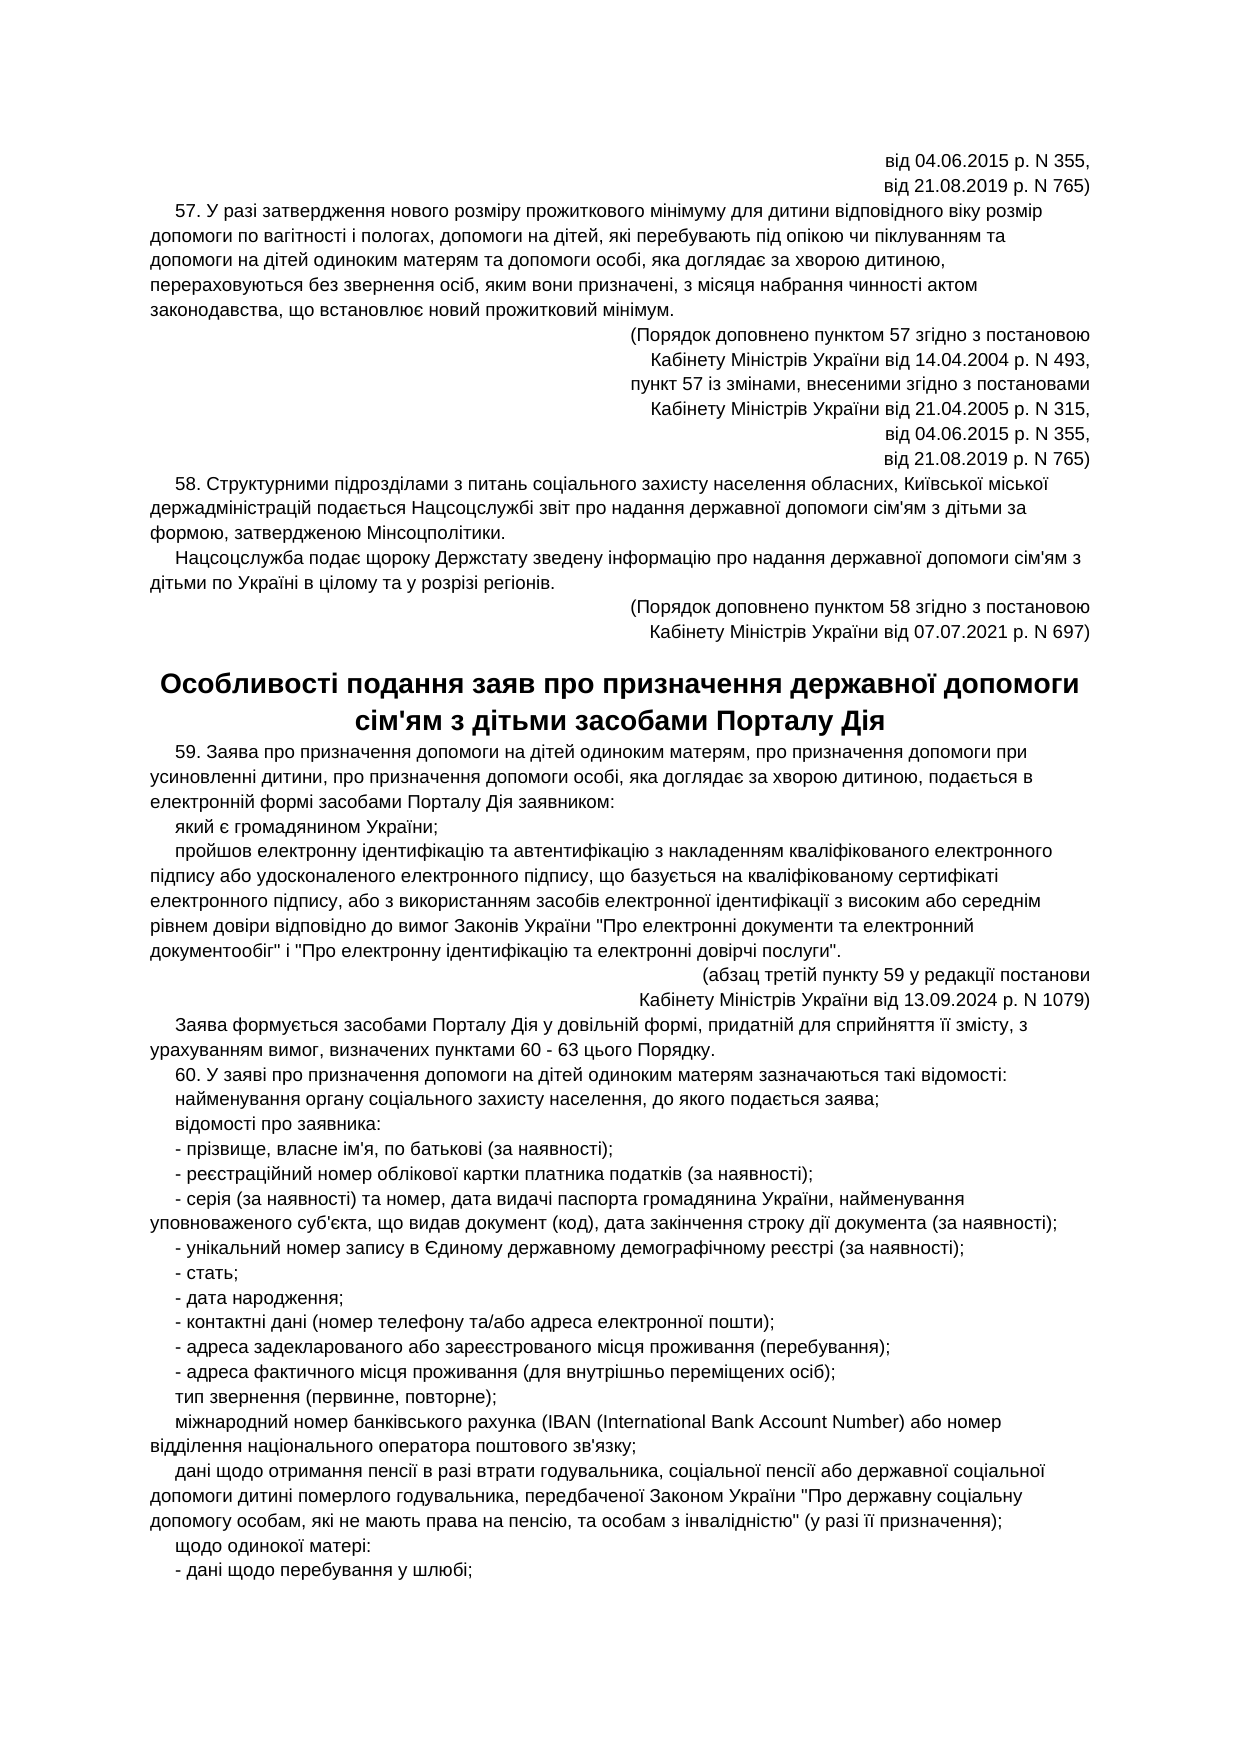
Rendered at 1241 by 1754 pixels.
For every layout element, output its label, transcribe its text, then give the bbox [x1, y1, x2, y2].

text 57. У разі затвердження нового розміру прожиткового мінімуму для дитини відповідного віку розмір допомоги по вагітності і пологах, допомоги на дітей, які перебувають під опікою чи піклуванням та допомоги на дітей одиноким матерям та допомоги особі, яка доглядає за хворою дитиною, перераховуються без звернення осіб, яким вони призначені, з місяця набрання чинності актом законодавства, що встановлює новий прожитковий мінімум. [150, 199, 1090, 320]
text - реєстраційний номер облікової картки платника податків (за наявності); [150, 1162, 1090, 1184]
text який є громадянином України; [150, 815, 1090, 837]
text відомості про заявника: [150, 1113, 1090, 1134]
text - дані щодо перебування у шлюбі; [150, 1559, 1090, 1581]
text найменування органу соціального захисту населення, до якого подається заява; [150, 1088, 1090, 1110]
text пройшов електронну ідентифікацію та автентифікацію з накладенням кваліфікованого електронного підпису або удосконаленого електронного підпису, що базується на кваліфікованому сертифікаті електронного підпису, або з використанням засобів електронної ідентифікації з високим або середнім рівнем довіри відповідно до вимог Законів України "Про електронні документи та електронний документообіг" і "Про електронну ідентифікацію та електронні довірчі послуги". [150, 840, 1090, 961]
text (Порядок доповнено пунктом 58 згідно з постановою Кабінету Міністрів України від 07.07.2021 р. N 697) [150, 596, 1090, 643]
subtitle Особливості подання заяв про призначення державної допомоги сім'ям з дітьми засобами Порталу Дія [150, 667, 1090, 736]
text 59. Заява про призначення допомоги на дітей одиноким матерям, про призначення допомоги при усиновленні дитини, про призначення допомоги особі, яка доглядає за хворою дитиною, подається в електронній формі засобами Порталу Дія заявником: [150, 741, 1090, 812]
text - дата народження; [150, 1286, 1090, 1308]
text щодо одинокої матері: [150, 1534, 1090, 1556]
text (абзац третій пункту 59 у редакції постанови Кабінету Міністрів України від 13.09.2024 р. N 1079) [150, 964, 1090, 1011]
text - контактні дані (номер телефону та/або адреса електронної пошти); [150, 1311, 1090, 1333]
text міжнародний номер банківського рахунка (IBAN (International Bank Account Number) або номер відділення національного оператора поштового зв'язку; [150, 1410, 1090, 1457]
text 58. Структурними підрозділами з питань соціального захисту населення обласних, Київської міської держадміністрацій подається Нацсоцслужбі звіт про надання державної допомоги сім'ям з дітьми за формою, затвердженою Мінсоцполітики. [150, 472, 1090, 543]
text - адреса фактичного місця проживання (для внутрішньо переміщених осіб); [150, 1361, 1090, 1382]
text тип звернення (первинне, повторне); [150, 1386, 1090, 1407]
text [150, 150, 1090, 196]
text Заява формується засобами Порталу Дія у довільній формі, придатній для сприйняття її змісту, з урахуванням вимог, визначених пунктами 60 - 63 цього Порядку. [150, 1014, 1090, 1060]
text - унікальний номер запису в Єдиному державному демографічному реєстрі (за наявності); [150, 1237, 1090, 1258]
text дані щодо отримання пенсії в разі втрати годувальника, соціальної пенсії або державної соціальної допомоги дитині померлого годувальника, передбаченої Законом України "Про державну соціальну допомогу особам, які не мають права на пенсію, та особам з інвалідністю" (у разі її призначення); [150, 1460, 1090, 1531]
text - серія (за наявності) та номер, дата видачі паспорта громадянина України, найменування уповноваженого суб'єкта, що видав документ (код), дата закінчення строку дії документа (за наявності); [150, 1187, 1090, 1234]
text 60. У заяві про призначення допомоги на дітей одиноким матерям зазначаються такі відомості: [150, 1063, 1090, 1085]
text - стать; [150, 1262, 1090, 1283]
text - прізвище, власне ім'я, по батькові (за наявності); [150, 1138, 1090, 1159]
text - адреса задекларованого або зареєстрованого місця проживання (перебування); [150, 1336, 1090, 1358]
text (Порядок доповнено пунктом 57 згідно з постановою Кабінету Міністрів України від 14.04.2004 р. N 493, пункт 57 із змінами, внесеними згідно з постановами Кабінету Міністрів України від 21.04.2005 р. N 315, від 04.06.2015 р. N 355, від 21.08.2019 р. N 765) [150, 323, 1090, 469]
text Нацсоцслужба подає щороку Держстату зведену інформацію про надання державної допомоги сім'ям з дітьми по Україні в цілому та у розрізі регіонів. [150, 547, 1090, 593]
